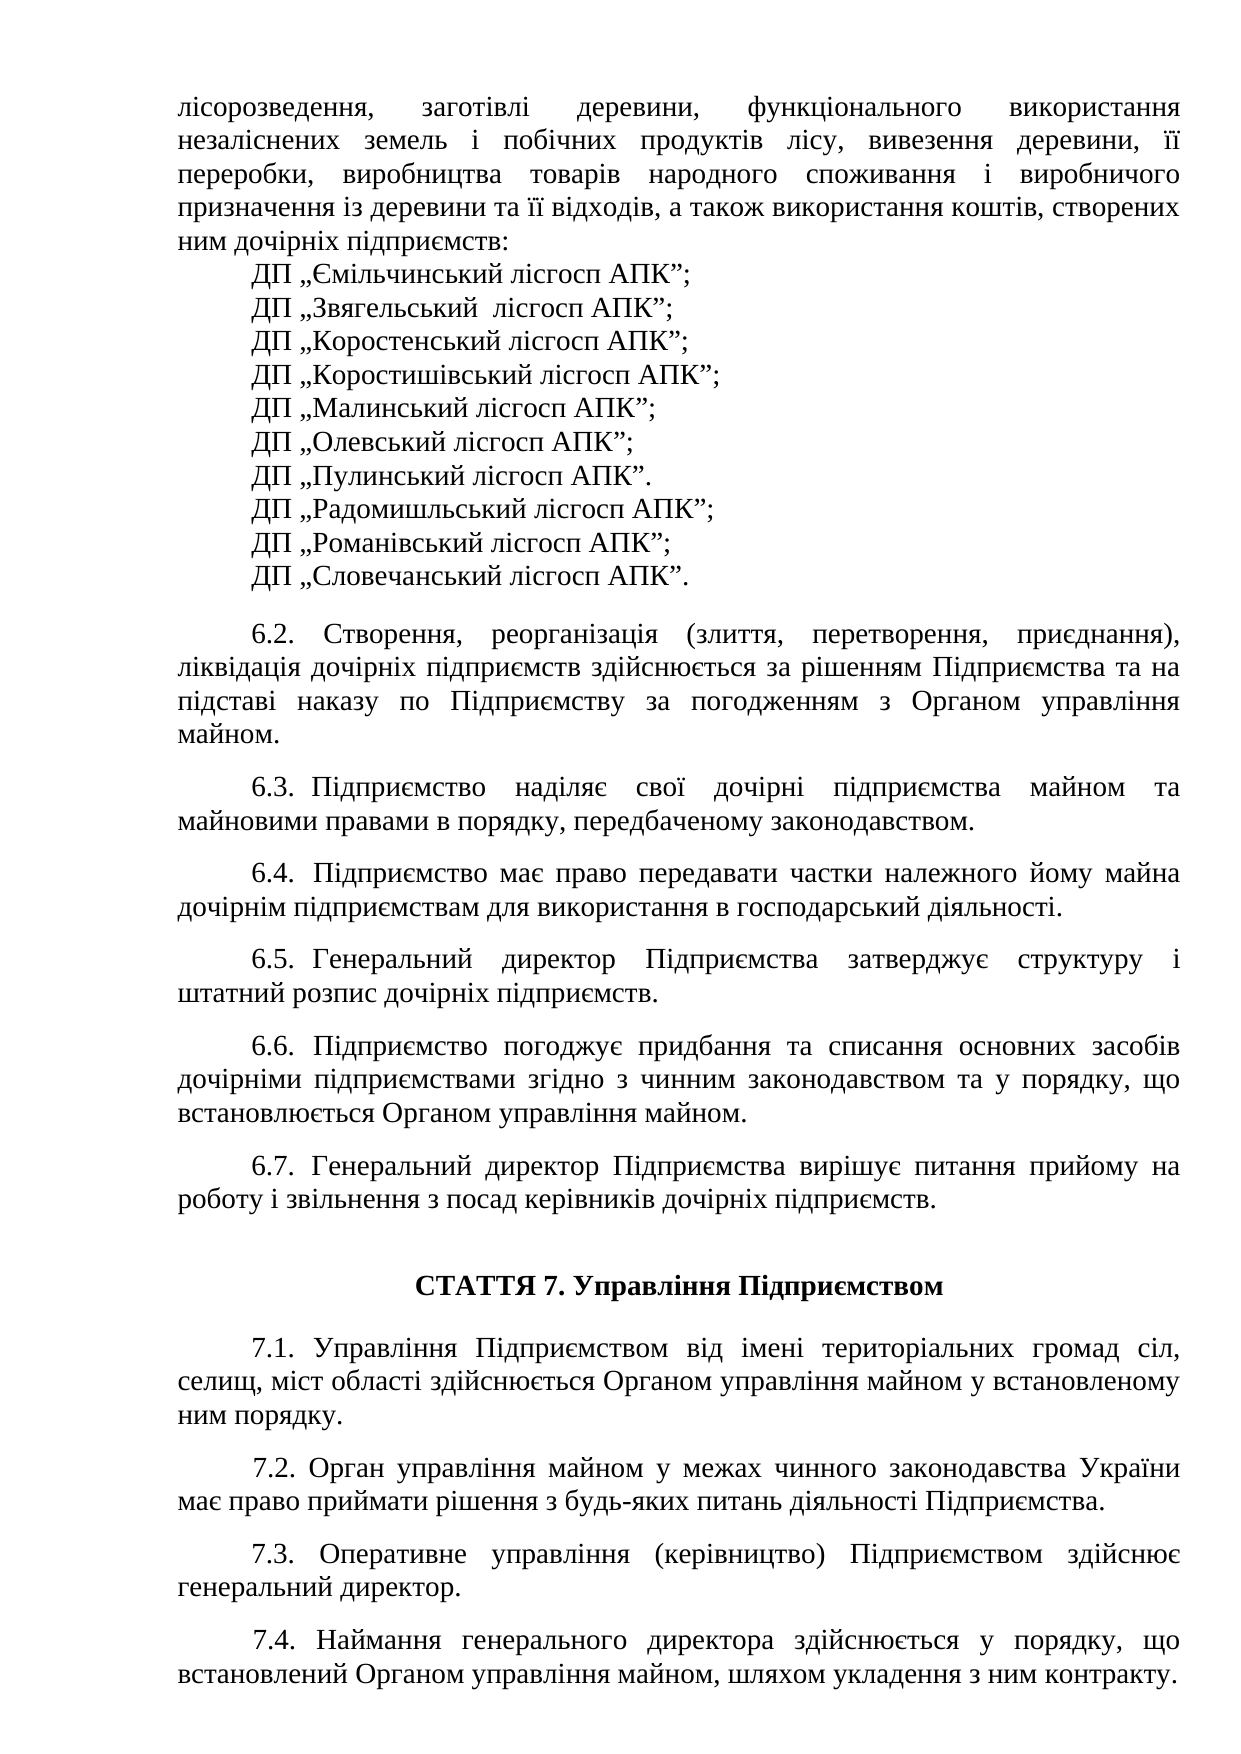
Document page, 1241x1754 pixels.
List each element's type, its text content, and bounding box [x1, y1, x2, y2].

text 6.2. Створення, реорганізація (злиття, перетворення, приєднання), ліквідація дочірніх підприємств здійснюється за рішенням Підприємства та на підставі наказу по Підприємству за погодженням з Органом управління майном. [177, 616, 1181, 750]
text ДП „Радомишльський лісгосп АПК”; [177, 491, 1181, 525]
text 7.2. Орган управління майном у межах чинного законодавства України має право приймати рішення з будь-яких питань діяльності Підприємства. [177, 1450, 1181, 1517]
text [177, 89, 1181, 256]
text 7.1. Управління Підприємством від імені територіальних громад сіл, селищ, міст області здійснюється Органом управління майном у встановленому ним порядку. [177, 1330, 1181, 1431]
list Підприємство має право передавати частки належного йому майна дочірнім підприємствам для використання в господарський діяльності. [177, 855, 1181, 922]
text 7.3. Оперативне управління (керівництво) Підприємством здійснює генеральний директор. [177, 1536, 1181, 1603]
text СТАТТЯ 7. Управління Підприємством [177, 1268, 1181, 1301]
text 7.4. Наймання генерального директора здійснюється у порядку, що встановлений Органом управління майном, шляхом укладення з ним контракту. [177, 1622, 1181, 1689]
text ДП „Малинський лісгосп АПК”; [177, 391, 1181, 424]
text ДП „Коростенський лісгосп АПК”; [177, 323, 1181, 357]
text ДП „Романівський лісгосп АПК”; [177, 525, 1181, 558]
text ДП „Словечанський лісгосп АПК”. [177, 558, 1181, 592]
text ДП „Звягельський лісгосп АПК”; [177, 290, 1181, 323]
text ДП „Ємільчинський лісгосп АПК”; [177, 256, 1181, 290]
list Підприємство погоджує придбання та списання основних засобів дочірніми підприємствами згідно з чинним законодавством та у порядку, що встановлюється Органом управління майном. [177, 1028, 1181, 1128]
list Генеральний директор Підприємства вирішує питання прийому на роботу і звільнення з посад керівників дочірніх підприємств. [177, 1148, 1181, 1215]
text ДП „Коростишівський лісгосп АПК”; [177, 357, 1181, 391]
text ДП „Олевський лісгосп АПК”; [177, 424, 1181, 458]
list Підприємство наділяє свої дочірні підприємства майном та майновими правами в порядку, передбаченому законодавством. [177, 769, 1181, 836]
list Генеральний директор Підприємства затверджує структуру і штатний розпис дочірніх підприємств. [177, 942, 1181, 1009]
text ДП „Пулинський лісгосп АПК”. [177, 458, 1181, 491]
